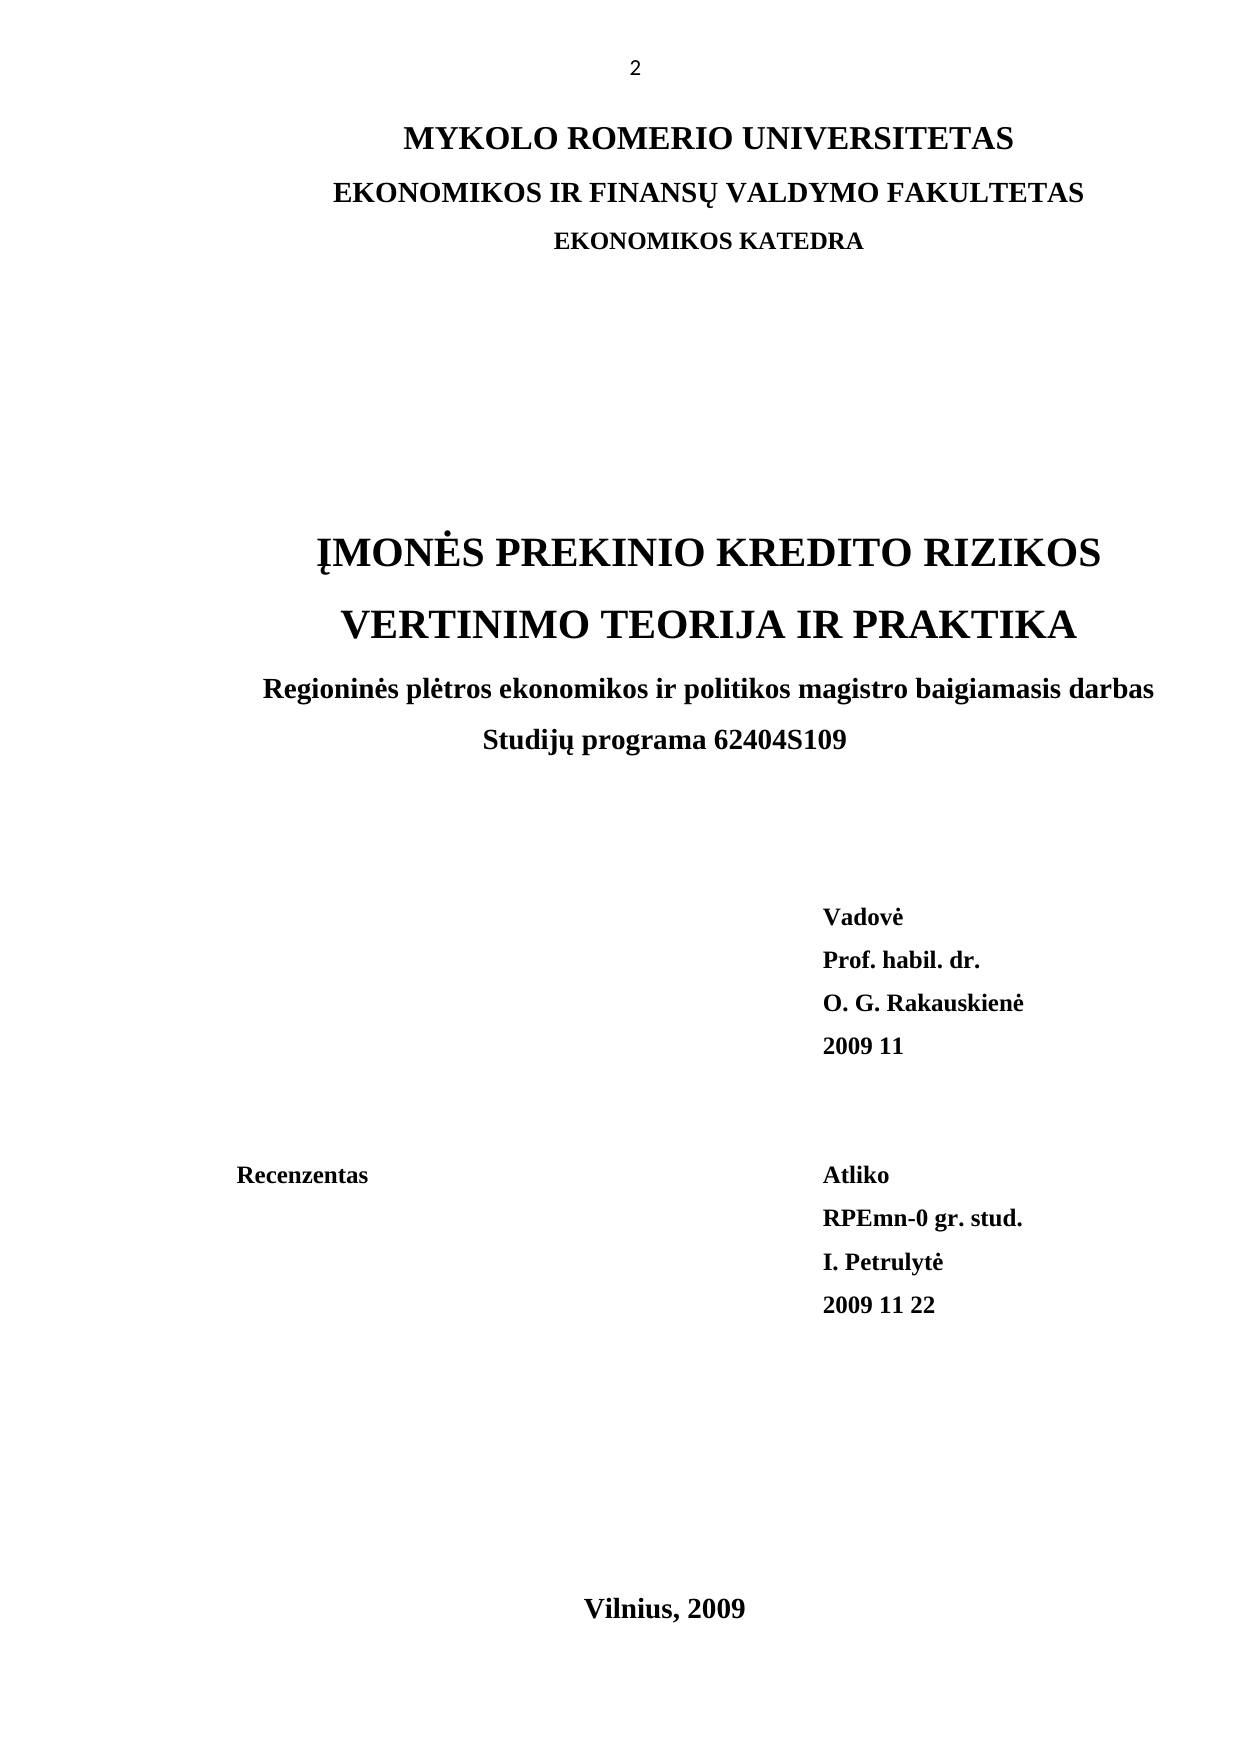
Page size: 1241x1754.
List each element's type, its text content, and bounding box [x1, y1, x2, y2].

text Vadovė [748, 902, 1181, 930]
text Prof. habil. dr. [748, 945, 1181, 973]
text Studijų programa 62404S109 [148, 722, 1181, 755]
text EKONOMIKOS IR FINANSŲ VALDYMO FAKULTETAS [148, 176, 1181, 209]
text ĮMONĖS PREKINIO KREDITO RIZIKOS VERTINIMO TEORIJA IR PRAKTIKA [236, 528, 1181, 648]
text I. Petrulytė [823, 1247, 1181, 1275]
text Regioninės plėtros ekonomikos ir politikos magistro baigiamasis darbas [148, 672, 1181, 705]
text RPEmn-0 gr. stud. [748, 1203, 1181, 1232]
text MYKOLO ROMERIO UNIVERSITETAS [148, 118, 1181, 156]
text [148, 1592, 1181, 1625]
text O. G. Rakauskienė [748, 988, 1181, 1017]
text 2009 11 22 [748, 1290, 1181, 1318]
text Recenzentas Atliko [148, 1160, 1181, 1189]
text EKONOMIKOS KATEDRA [148, 226, 1181, 255]
text 2009 11 [748, 1031, 1181, 1060]
